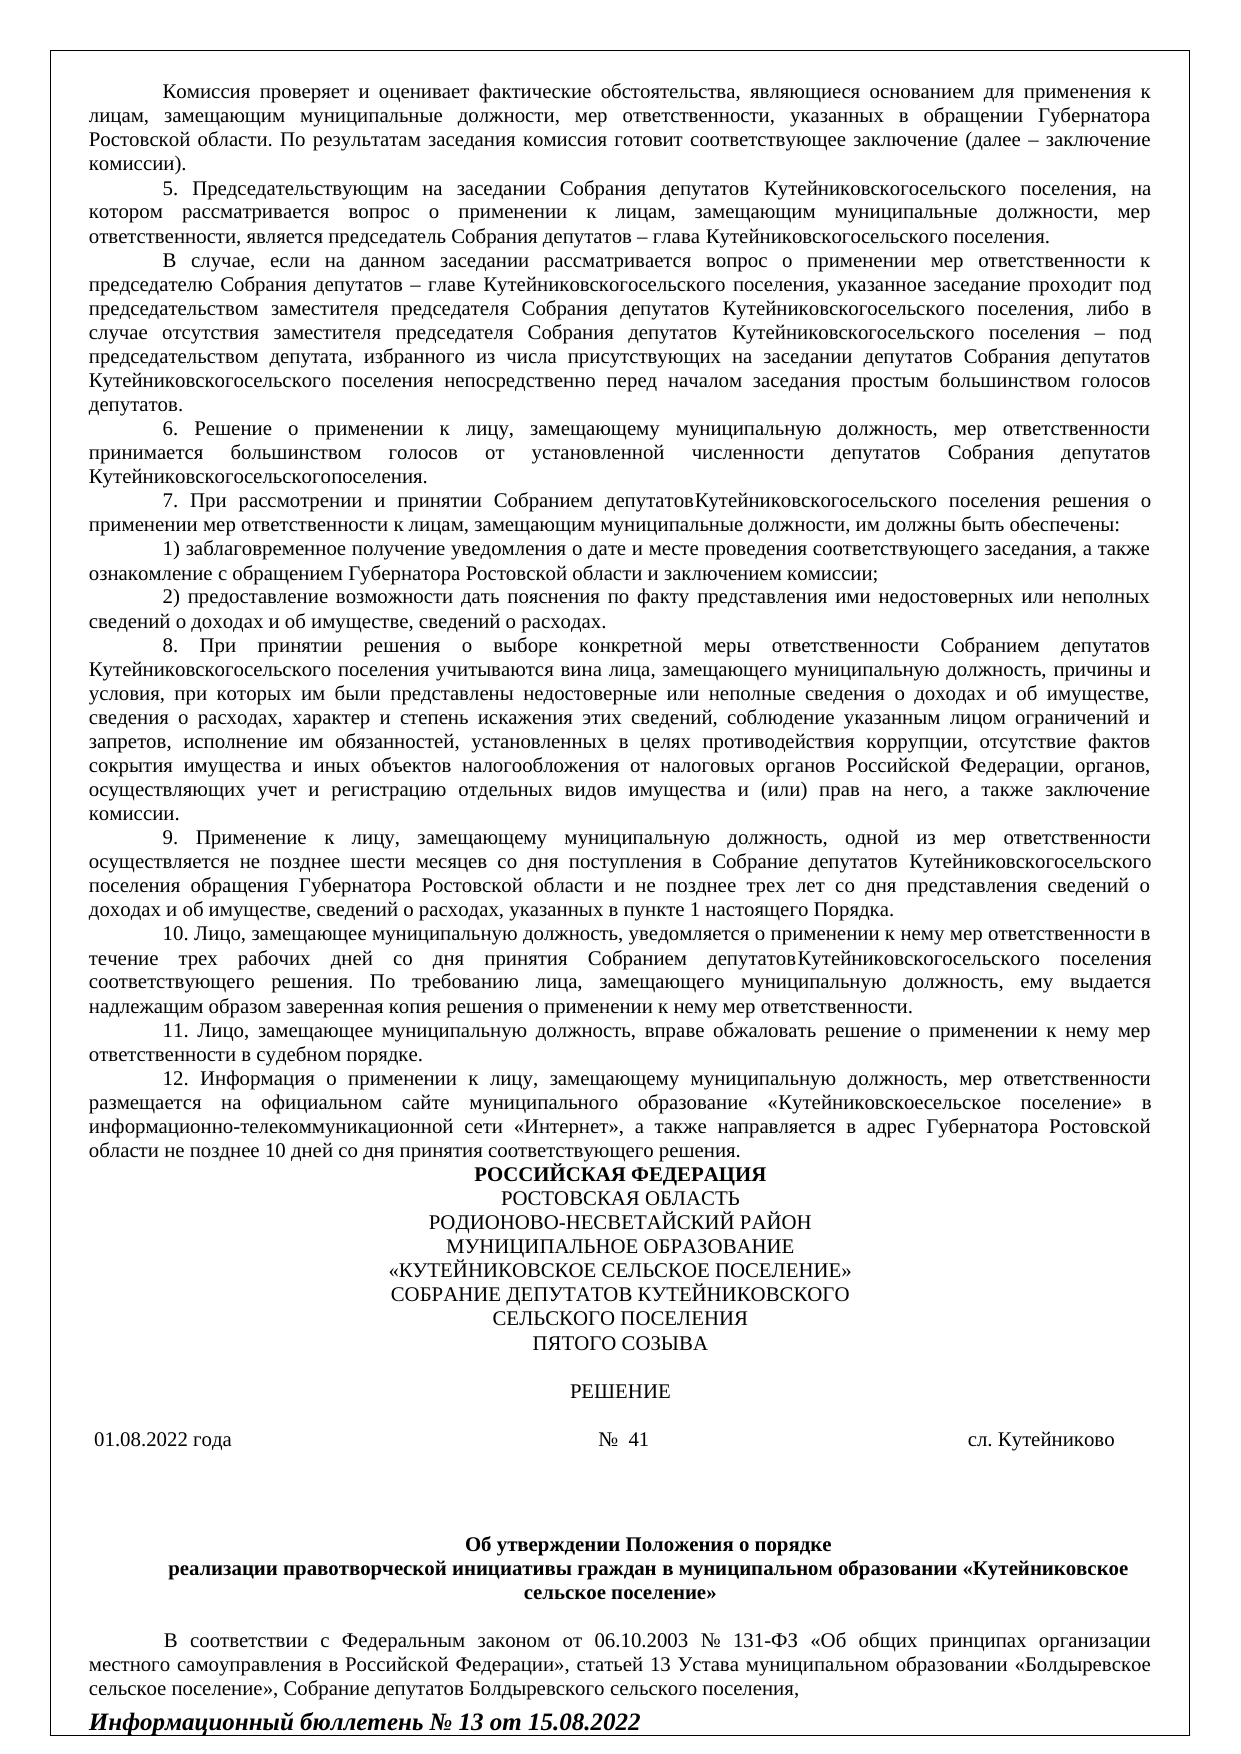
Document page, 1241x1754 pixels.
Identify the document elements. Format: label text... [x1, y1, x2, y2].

text РЕШЕНИЕ [89, 1378, 1152, 1403]
title РОССИЙСКАЯ ФЕДЕРАЦИЯ [89, 1162, 1152, 1186]
text МУНИЦИПАЛЬНОЕ ОБРАЗОВАНИЕ [89, 1234, 1152, 1258]
text 11. Лицо, замещающее муниципальную должность, вправе обжаловать решение о применении к нему мер ответственности в судебном порядке. [89, 1018, 1152, 1066]
text Комиссия проверяет и оценивает фактические обстоятельства, являющиеся основанием для применения к лицам, замещающим муниципальные должности, мер ответственности, указанных в обращении Губернатора Ростовской области. По результатам заседания комиссия готовит соответствующее заключение (далее – заключение комиссии). [89, 79, 1152, 175]
text 7. При рассмотрении и принятии Собранием депутатовКутейниковскогосельского поселения решения о применении мер ответственности к лицам, замещающим муниципальные должности, им должны быть обеспечены: [89, 488, 1152, 536]
text В соответствии с Федеральным законом от 06.10.2003 № 131-ФЗ «Об общих принципах организации местного самоуправления в Российской Федерации», статьей 13 Устава муниципальном образовании «Болдыревское сельское поселение», Собрание депутатов Болдыревского сельского поселения, [89, 1628, 1152, 1700]
text 01.08.2022 года № 41 сл. Кутейниково [89, 1427, 1152, 1451]
text СЕЛЬСКОГО ПОСЕЛЕНИЯ [89, 1306, 1152, 1330]
text 6. Решение о применении к лицу, замещающему муниципальную должность, мер ответственности принимается большинством голосов от установленной численности депутатов Собрания депутатов Кутейниковскогосельскогопоселения. [89, 416, 1152, 488]
text 2) предоставление возможности дать пояснения по факту представления ими недостоверных или неполных сведений о доходах и об имуществе, сведений о расходах. [89, 584, 1152, 633]
text 9. Применение к лицу, замещающему муниципальную должность, одной из мер ответственности осуществляется не позднее шести месяцев со дня поступления в Собрание депутатов Кутейниковскогосельского поселения обращения Губернатора Ростовской области и не позднее трех лет со дня представления сведений о доходах и об имуществе, сведений о расходах, указанных в пункте 1 настоящего Порядка. [89, 825, 1152, 921]
text «КУТЕЙНИКОВСКОЕ СЕЛЬСКОЕ ПОСЕЛЕНИЕ» [89, 1258, 1152, 1282]
text РОДИОНОВО-НЕСВЕТАЙСКИЙ РАЙОН [89, 1210, 1152, 1234]
text 10. Лицо, замещающее муниципальную должность, уведомляется о применении к нему мер ответственности в течение трех рабочих дней со дня принятия Собранием депутатовКутейниковскогосельского поселения соответствующего решения. По требованию лица, замещающего муниципальную должность, ему выдается надлежащим образом заверенная копия решения о применении к нему мер ответственности. [89, 921, 1152, 1018]
text В случае, если на данном заседании рассматривается вопрос о применении мер ответственности к председателю Собрания депутатов – главе Кутейниковскогосельского поселения, указанное заседание проходит под председательством заместителя председателя Собрания депутатов Кутейниковскогосельского поселения, либо в случае отсутствия заместителя председателя Собрания депутатов Кутейниковскогосельского поселения – под председательством депутата, избранного из числа присутствующих на заседании депутатов Собрания депутатов Кутейниковскогосельского поселения непосредственно перед началом заседания простым большинством голосов депутатов. [89, 248, 1152, 416]
text 12. Информация о применении к лицу, замещающему муниципальную должность, мер ответственности размещается на официальном сайте муниципального образование «Кутейниковскоесельское поселение» в информационно-телекоммуникационной сети «Интернет», а также направляется в адрес Губернатора Ростовской области не позднее 10 дней со дня принятия соответствующего решения. [89, 1066, 1152, 1162]
text Об утверждении Положения о порядке [89, 1532, 1152, 1556]
text 1) заблаговременное получение уведомления о дате и месте проведения соответствующего заседания, а также ознакомление с обращением Губернатора Ростовской области и заключением комиссии; [89, 536, 1152, 584]
text РОСТОВСКАЯ ОБЛАСТЬ [89, 1186, 1152, 1210]
text ПЯТОГО СОЗЫВА [89, 1330, 1152, 1354]
text 5. Председательствующим на заседании Собрания депутатов Кутейниковскогосельского поселения, на котором рассматривается вопрос о применении к лицам, замещающим муниципальные должности, мер ответственности, является председатель Собрания депутатов – глава Кутейниковскогосельского поселения. [89, 175, 1152, 248]
text 8. При принятии решения о выборе конкретной меры ответственности Собранием депутатов Кутейниковскогосельского поселения учитываются вина лица, замещающего муниципальную должность, причины и условия, при которых им были представлены недостоверные или неполные сведения о доходах и об имуществе, сведения о расходах, характер и степень искажения этих сведений, соблюдение указанным лицом ограничений и запретов, исполнение им обязанностей, установленных в целях противодействия коррупции, отсутствие фактов сокрытия имущества и иных объектов налогообложения от налоговых органов Российской Федерации, органов, осуществляющих учет и регистрацию отдельных видов имущества и (или) прав на него, а также заключение комиссии. [89, 633, 1152, 825]
text СОБРАНИЕ ДЕПУТАТОВ КУТЕЙНИКОВСКОГО [89, 1282, 1152, 1306]
text реализации правотворческой инициативы граждан в муниципальном образовании «Кутейниковское сельское поселение» [89, 1556, 1152, 1604]
